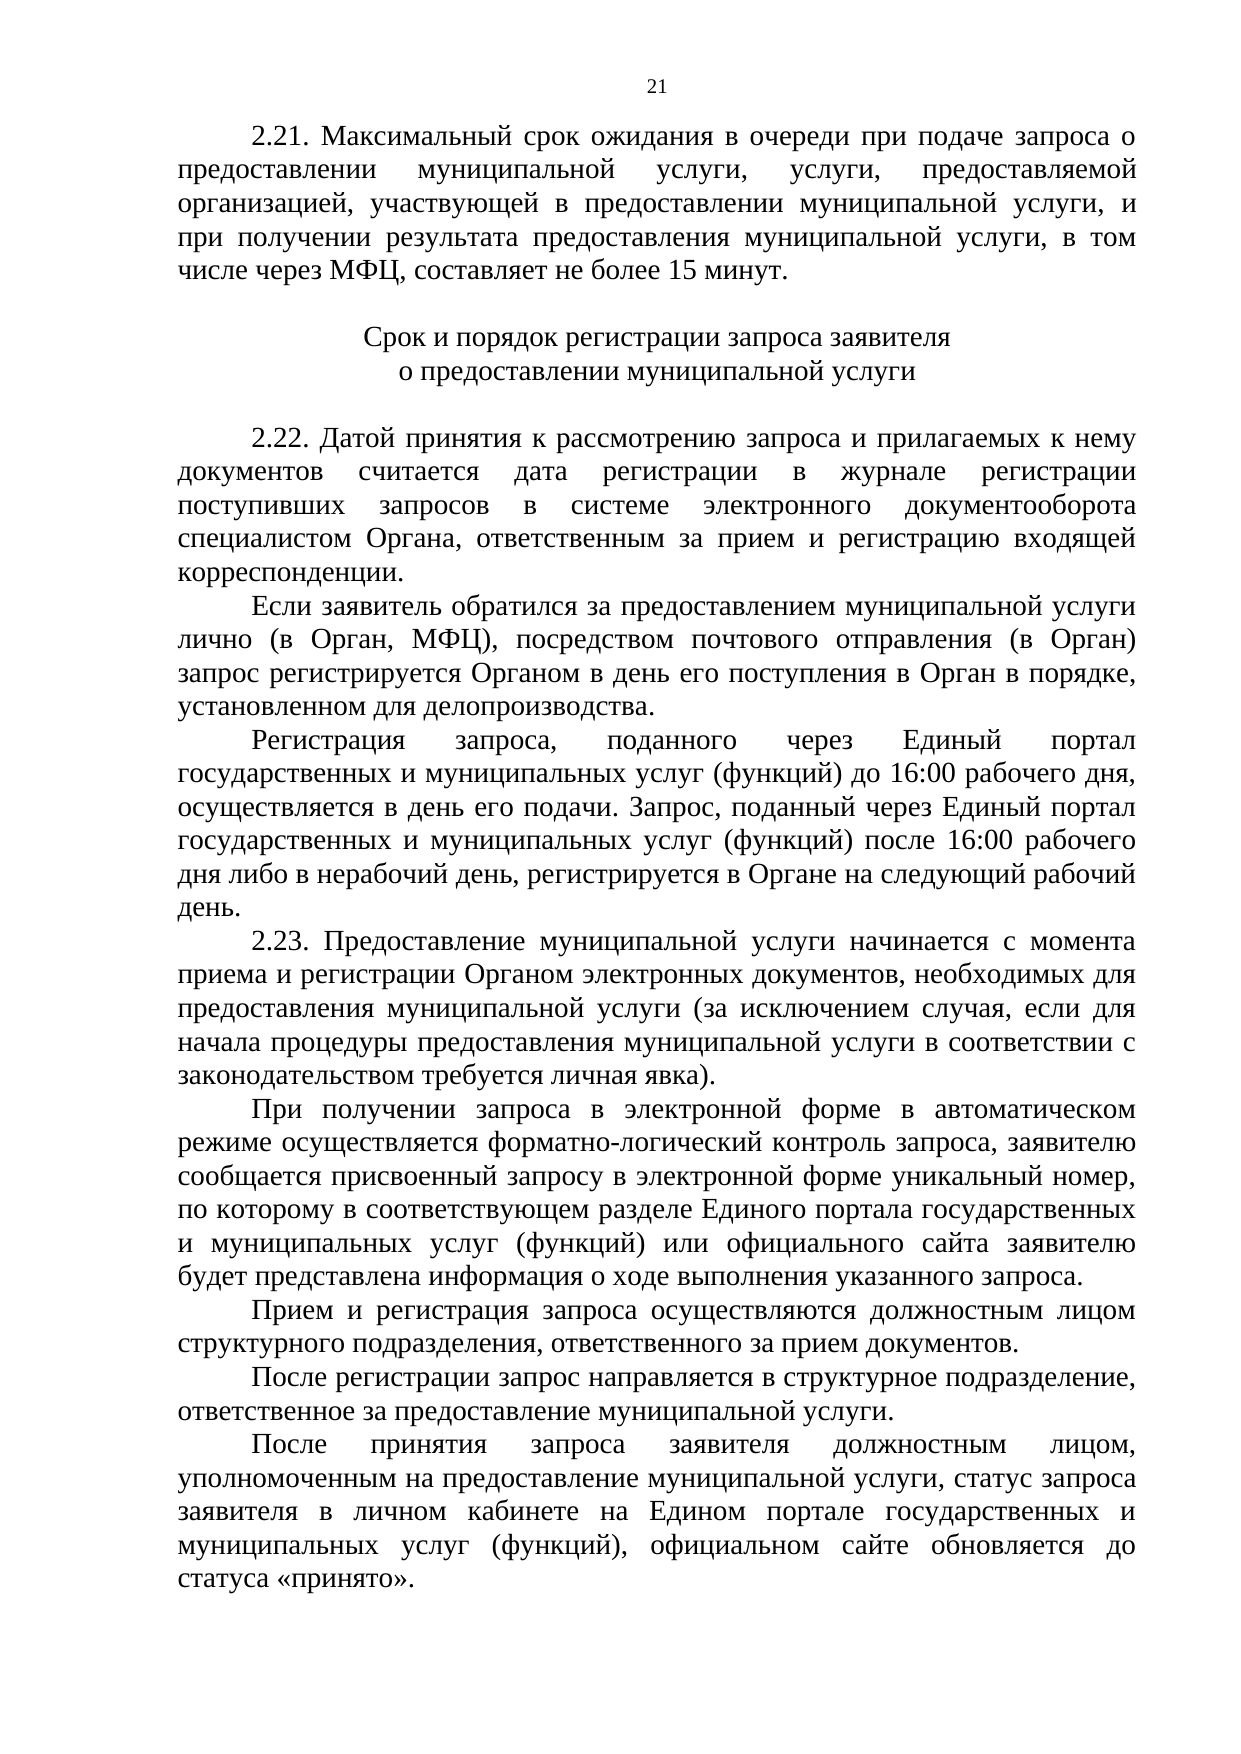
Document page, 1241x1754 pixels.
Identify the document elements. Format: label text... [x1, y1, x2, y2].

text После регистрации запрос направляется в структурное подразделение, ответственное за предоставление муниципальной услуги. [177, 1359, 1137, 1426]
text 2.23. Предоставление муниципальной услуги начинается с момента приема и регистрации Органом электронных документов, необходимых для предоставления муниципальной услуги (за исключением случая, если для начала процедуры предоставления муниципальной услуги в соответствии с законодательством требуется личная явка). [177, 923, 1137, 1091]
text Если заявитель обратился за предоставлением муниципальной услуги лично (в Орган, МФЦ), посредством почтового отправления (в Орган) запрос регистрируется Органом в день его поступления в Орган в порядке, установленном для делопроизводства. [177, 588, 1137, 722]
text о предоставлении муниципальной услуги [177, 353, 1137, 386]
text После принятия запроса заявителя должностным лицом, уполномоченным на предоставление муниципальной услуги, статус запроса заявителя в личном кабинете на Едином портале государственных и муниципальных услуг (функций), официальном сайте обновляется до статуса «принято». [177, 1426, 1137, 1594]
text При получении запроса в электронной форме в автоматическом режиме осуществляется форматно-логический контроль запроса, заявителю сообщается присвоенный запросу в электронной форме уникальный номер, по которому в соответствующем разделе Единого портала государственных и муниципальных услуг (функций) или официального сайта заявителю будет представлена информация о ходе выполнения указанного запроса. [177, 1091, 1137, 1292]
text 2.22. Датой принятия к рассмотрению запроса и прилагаемых к нему документов считается дата регистрации в журнале регистрации поступивших запросов в системе электронного документооборота специалистом Органа, ответственным за прием и регистрацию входящей корреспонденции. [177, 420, 1137, 588]
text Прием и регистрация запроса осуществляются должностным лицом структурного подразделения, ответственного за прием документов. [177, 1292, 1137, 1359]
text Регистрация запроса, поданного через Единый портал государственных и муниципальных услуг (функций) до 16:00 рабочего дня, осуществляется в день его подачи. Запрос, поданный через Единый портал государственных и муниципальных услуг (функций) после 16:00 рабочего дня либо в нерабочий день, регистрируется в Органе на следующий рабочий день. [177, 722, 1137, 923]
text 2.21. Максимальный срок ожидания в очереди при подаче запроса о предоставлении муниципальной услуги, услуги, предоставляемой организацией, участвующей в предоставлении муниципальной услуги, и при получении результата предоставления муниципальной услуги, в том числе через МФЦ, составляет не более 15 минут. [177, 118, 1137, 286]
text Срок и порядок регистрации запроса заявителя [177, 319, 1137, 353]
